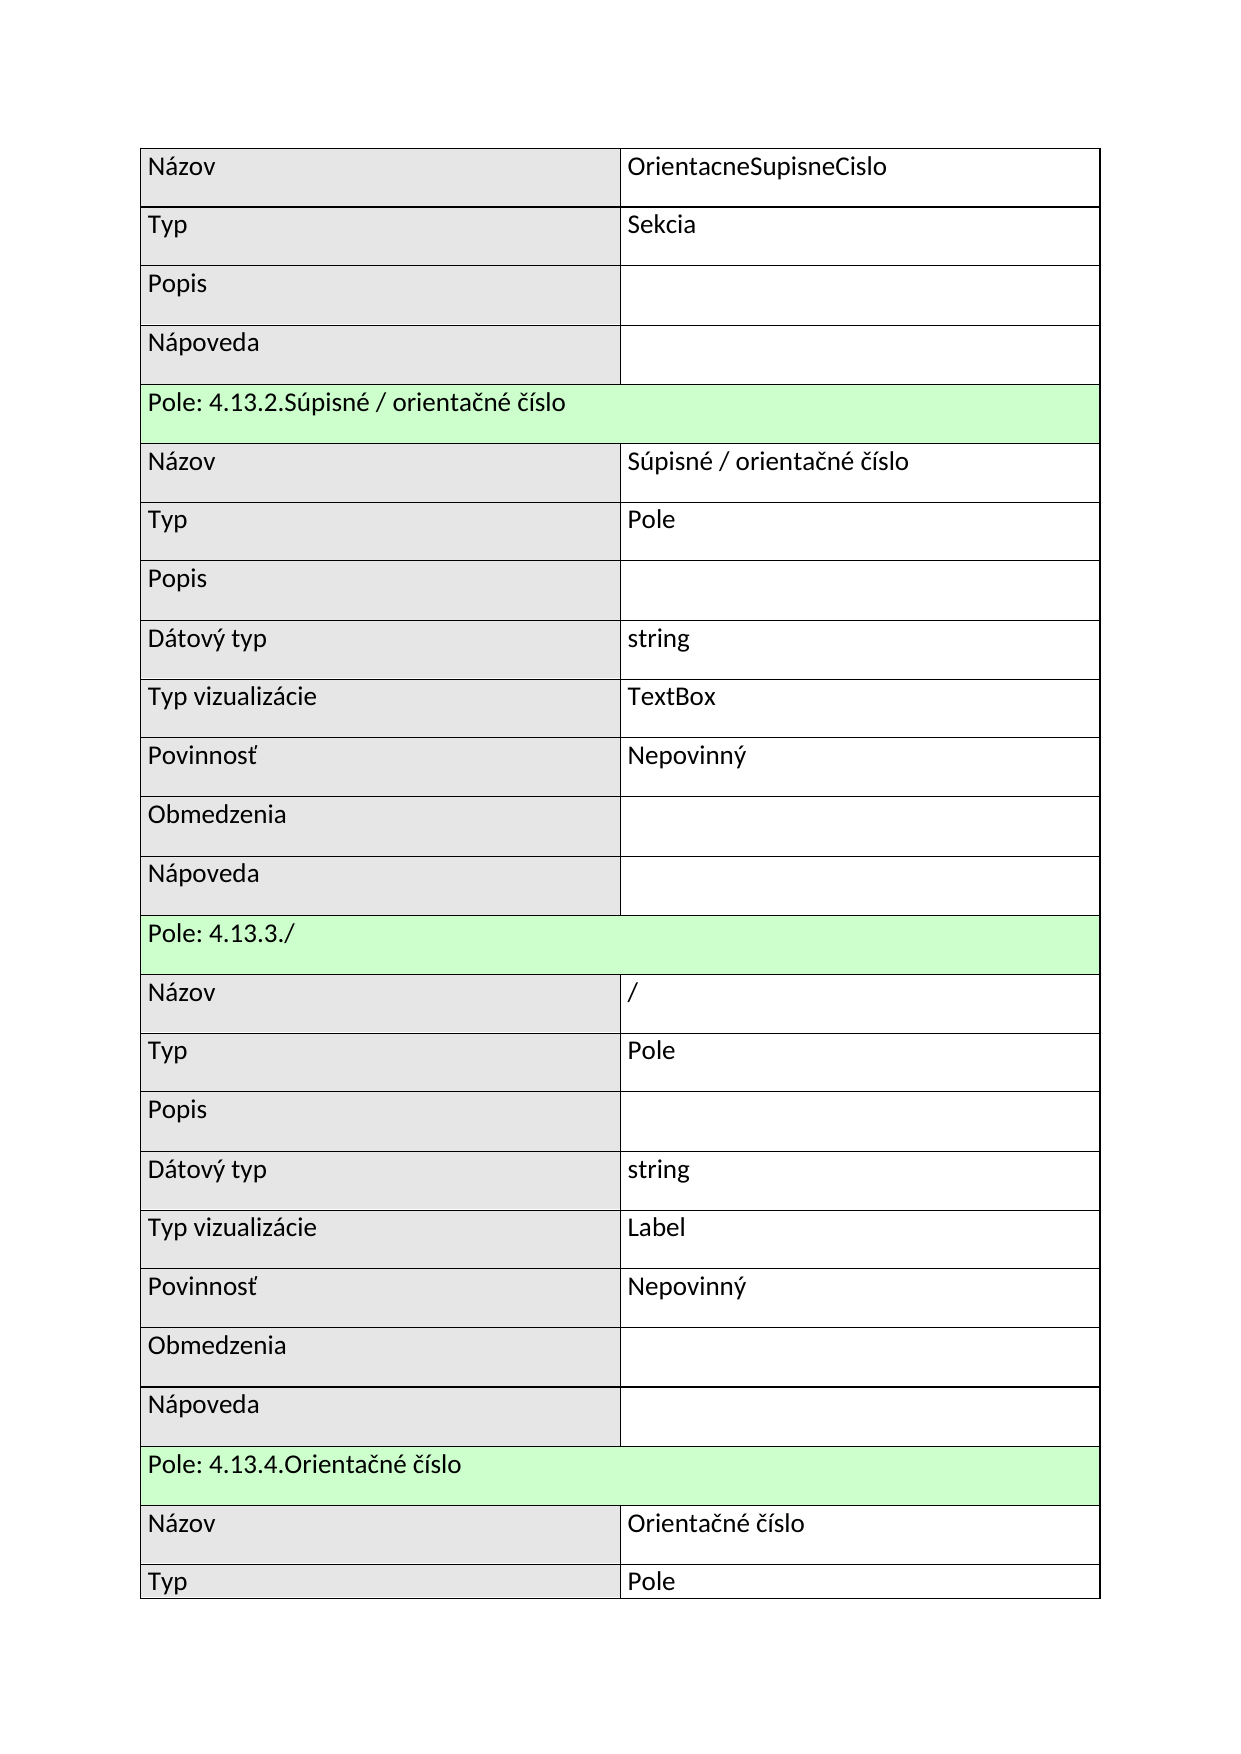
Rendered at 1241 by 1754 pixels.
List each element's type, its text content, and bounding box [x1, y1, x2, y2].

table_cell Typ [141, 503, 620, 560]
table_cell Typ vizualizácie [141, 680, 620, 737]
table_cell [621, 797, 1099, 856]
table_cell [621, 561, 1099, 620]
table_cell Názov [141, 1506, 620, 1563]
table_cell Pole [621, 1565, 1099, 1597]
table_cell Nepovinný [621, 1269, 1099, 1327]
table_cell Label [621, 1211, 1099, 1268]
table_cell Popis [141, 1092, 620, 1151]
table_cell Pole: 4.13.3./ [141, 916, 1099, 974]
table_cell Nepovinný [621, 738, 1099, 796]
table_cell Obmedzenia [141, 1328, 620, 1386]
table_cell Povinnosť [141, 738, 620, 796]
table_cell [621, 1092, 1099, 1151]
table_cell [621, 1328, 1099, 1386]
table_cell / [621, 975, 1099, 1032]
table_cell Typ vizualizácie [141, 1211, 620, 1268]
table_cell Dátový typ [141, 621, 620, 678]
table_cell Typ [141, 1565, 620, 1597]
table_cell Povinnosť [141, 1269, 620, 1327]
table_cell TextBox [621, 680, 1099, 737]
table_cell Názov [141, 975, 620, 1032]
table_cell Obmedzenia [141, 797, 620, 856]
table_cell Typ [141, 208, 620, 265]
table_cell Súpisné / orientačné číslo [621, 444, 1099, 502]
table_cell Pole: 4.13.4.Orientačné číslo [141, 1447, 1099, 1505]
table_cell string [621, 621, 1099, 678]
table_header Názov [141, 149, 620, 206]
table_cell Nápoveda [141, 1388, 620, 1446]
table_cell [621, 326, 1099, 384]
table_cell Nápoveda [141, 326, 620, 384]
table_cell Dátový typ [141, 1152, 620, 1209]
table_cell Nápoveda [141, 857, 620, 915]
table_cell Orientačné číslo [621, 1506, 1099, 1563]
table_cell Sekcia [621, 208, 1099, 265]
table_cell [621, 266, 1099, 324]
table_cell Názov [141, 444, 620, 502]
table_cell [621, 857, 1099, 915]
table_header OrientacneSupisneCislo [621, 149, 1099, 206]
table_cell Pole [621, 1034, 1099, 1091]
table_cell Pole [621, 503, 1099, 560]
table_cell Popis [141, 266, 620, 324]
table_cell Pole: 4.13.2.Súpisné / orientačné číslo [141, 385, 1099, 443]
table_cell string [621, 1152, 1099, 1209]
table_cell Typ [141, 1034, 620, 1091]
table_cell [621, 1388, 1099, 1446]
table_cell Popis [141, 561, 620, 620]
